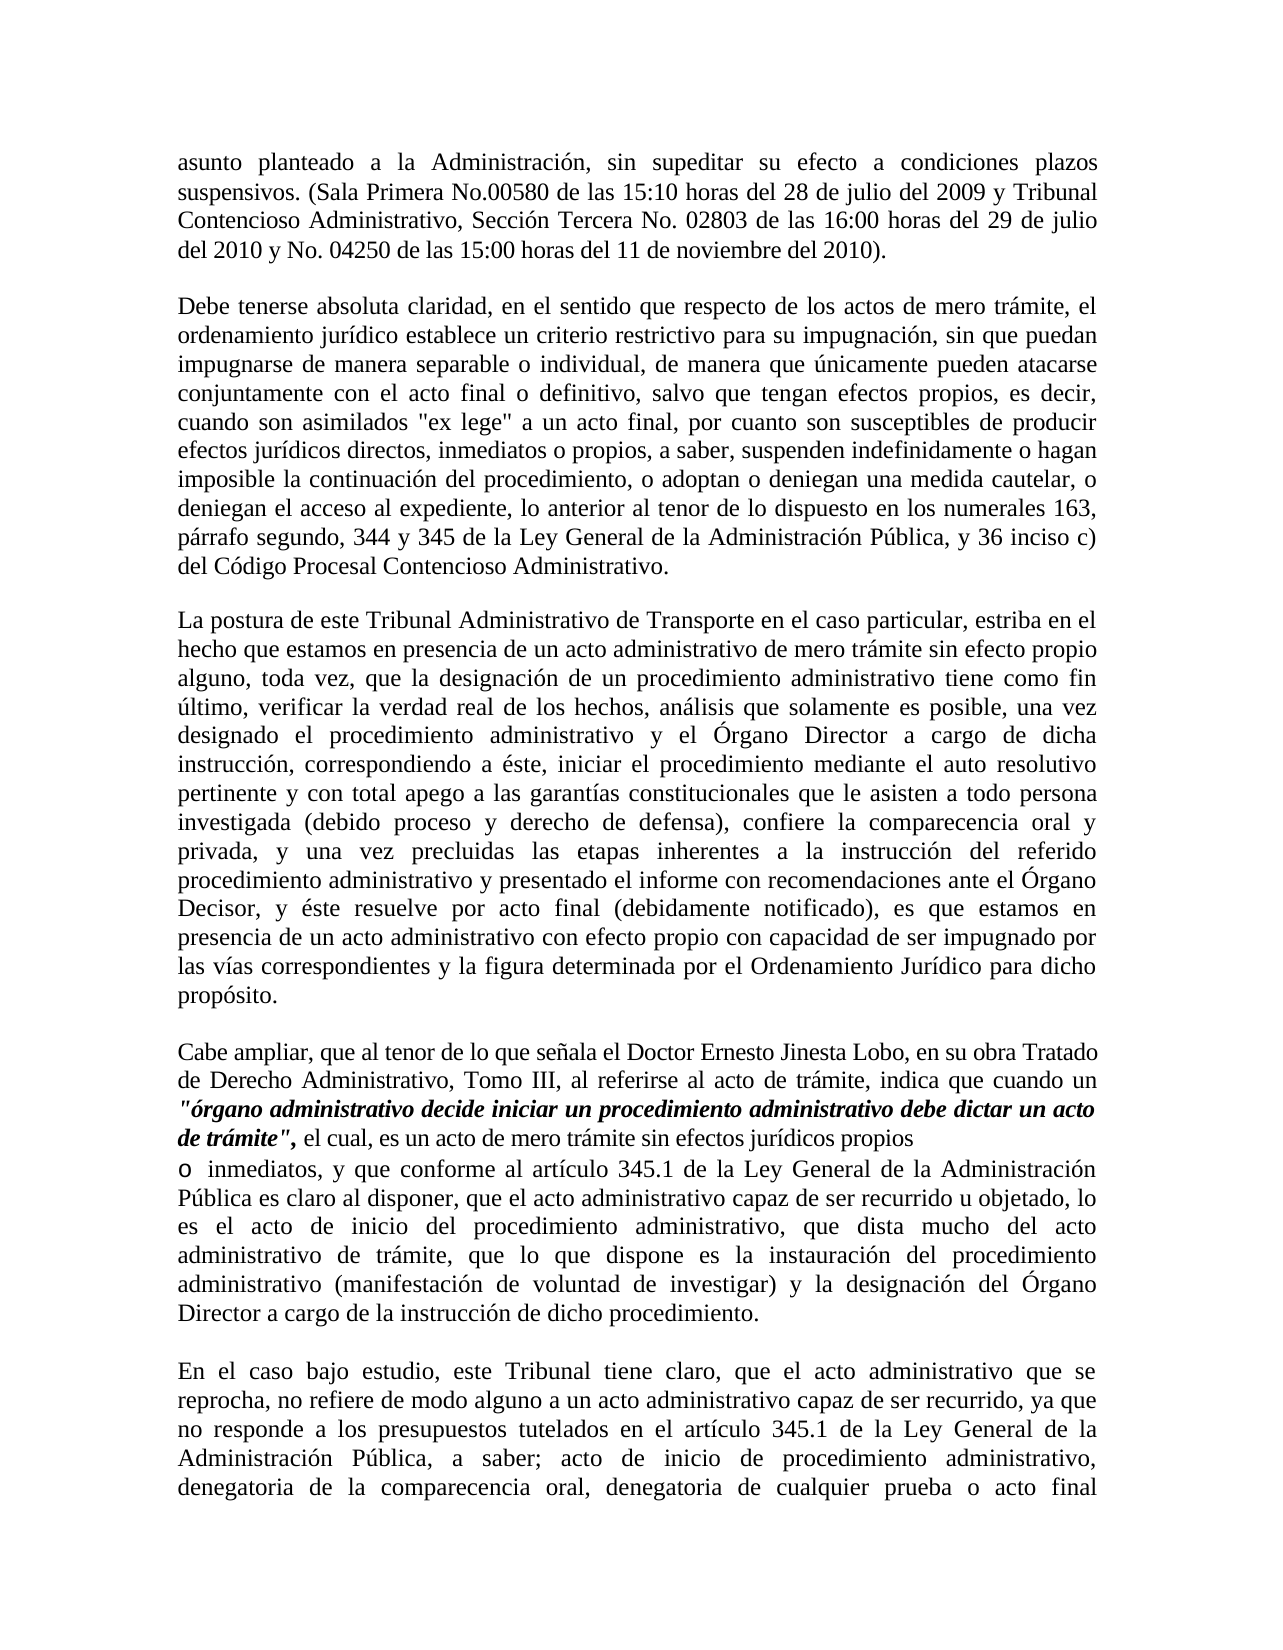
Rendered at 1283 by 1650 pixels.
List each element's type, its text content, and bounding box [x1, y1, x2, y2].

text La postura de este Tribunal Administrativo de Transporte en el caso particular, estriba en el hecho que estamos en presencia de un acto administrativo de mero trámite sin efecto propio alguno, toda vez, que la designación de un procedimiento administrativo tiene como fin último, verificar la verdad real de los hechos, análisis que solamente es posible, una vez designado el procedimiento administrativo y el Órgano Director a cargo de dicha instrucción, correspondiendo a éste, iniciar el procedimiento mediante el auto resolutivo pertinente y con total apego a las garantías constitucionales que le asisten a todo persona investigada (debido proceso y derecho de defensa), confiere la comparecencia oral y privada, y una vez precluidas las etapas inherentes a la instrucción del referido procedimiento administrativo y presentado el informe con recomendaciones ante el Órgano Decisor, y éste resuelve por acto final (debidamente notificado), es que estamos en presencia de un acto administrativo con efecto propio con capacidad de ser impugnado por las vías correspondientes y la figura determinada por el Ordenamiento Jurídico para dicho propósito. [177, 605, 1098, 1009]
list inmediatos, y que conforme al artículo 345.1 de la Ley General de la Administración Pública es claro al disponer, que el acto administrativo capaz de ser recurrido u objetado, lo es el acto de inicio del procedimiento administrativo, que dista mucho del acto administrativo de trámite, que lo que dispone es la instauración del procedimiento administrativo (manifestación de voluntad de investigar) y la designación del Órgano Director a cargo de la instrucción de dicho procedimiento. [177, 1154, 1098, 1327]
text Cabe ampliar, que al tenor de lo que señala el Doctor Ernesto Jinesta Lobo, en su obra Tratado de Derecho Administrativo, Tomo III, al referirse al acto de trámite, indica que cuando un "órgano administrativo decide iniciar un procedimiento administrativo debe dictar un acto de trámite", el cual, es un acto de mero trámite sin efectos jurídicos propios [177, 1037, 1098, 1152]
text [177, 148, 1098, 264]
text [177, 1357, 1098, 1501]
text Debe tenerse absoluta claridad, en el sentido que respecto de los actos de mero trámite, el ordenamiento jurídico establece un criterio restrictivo para su impugnación, sin que puedan impugnarse de manera separable o individual, de manera que únicamente pueden atacarse conjuntamente con el acto final o definitivo, salvo que tengan efectos propios, es decir, cuando son asimilados "ex lege" a un acto final, por cuanto son susceptibles de producir efectos jurídicos directos, inmediatos o propios, a saber, suspenden indefinidamente o hagan imposible la continuación del procedimiento, o adoptan o deniegan una medida cautelar, o deniegan el acceso al expediente, lo anterior al tenor de lo dispuesto en los numerales 163, párrafo segundo, 344 y 345 de la Ley General de la Administración Pública, y 36 inciso c) del Código Procesal Contencioso Administrativo. [177, 292, 1098, 580]
